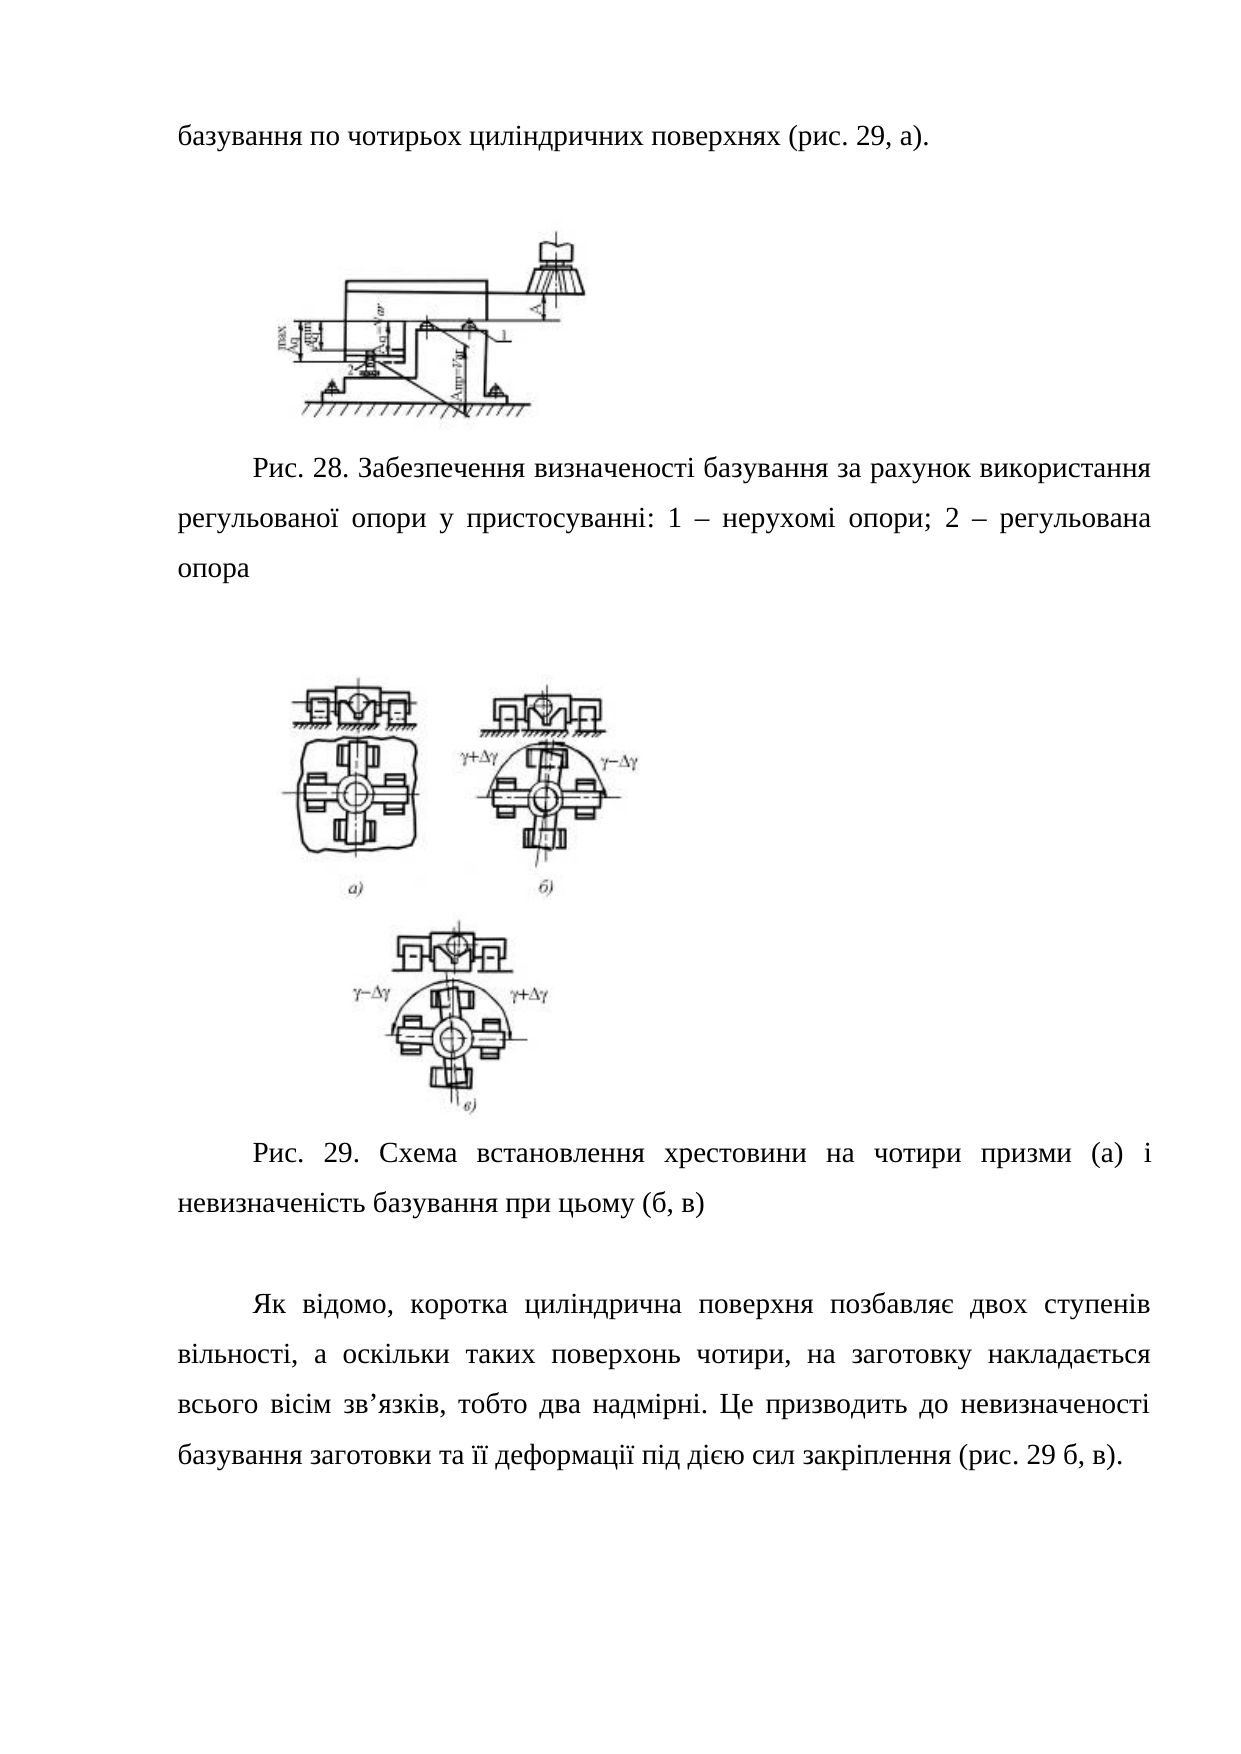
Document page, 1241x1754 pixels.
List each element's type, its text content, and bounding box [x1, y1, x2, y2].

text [177, 118, 1152, 152]
picture [252, 218, 621, 433]
text Як відомо, коротка циліндрична поверхня позбавляє двох ступенів вільності, а оскільки таких поверхонь чотири, на заготовку накладається всього вісім зв’язків, тобто два надмірні. Це призводить до невизначеності базування заготовки та її деформації під дією сил закріплення (рис. 29 б, в). [177, 1286, 1152, 1470]
picture [252, 650, 664, 1119]
text Рис. 28. Забезпечення визначеності базування за рахунок використання регульованої опори у пристосуванні: 1 – нерухомі опори; 2 – регульована опора [177, 450, 1152, 584]
text Рис. 29. Схема встановлення хрестовини на чотири призми (а) і невизначеність базування при цьому (б, в) [177, 1135, 1152, 1219]
